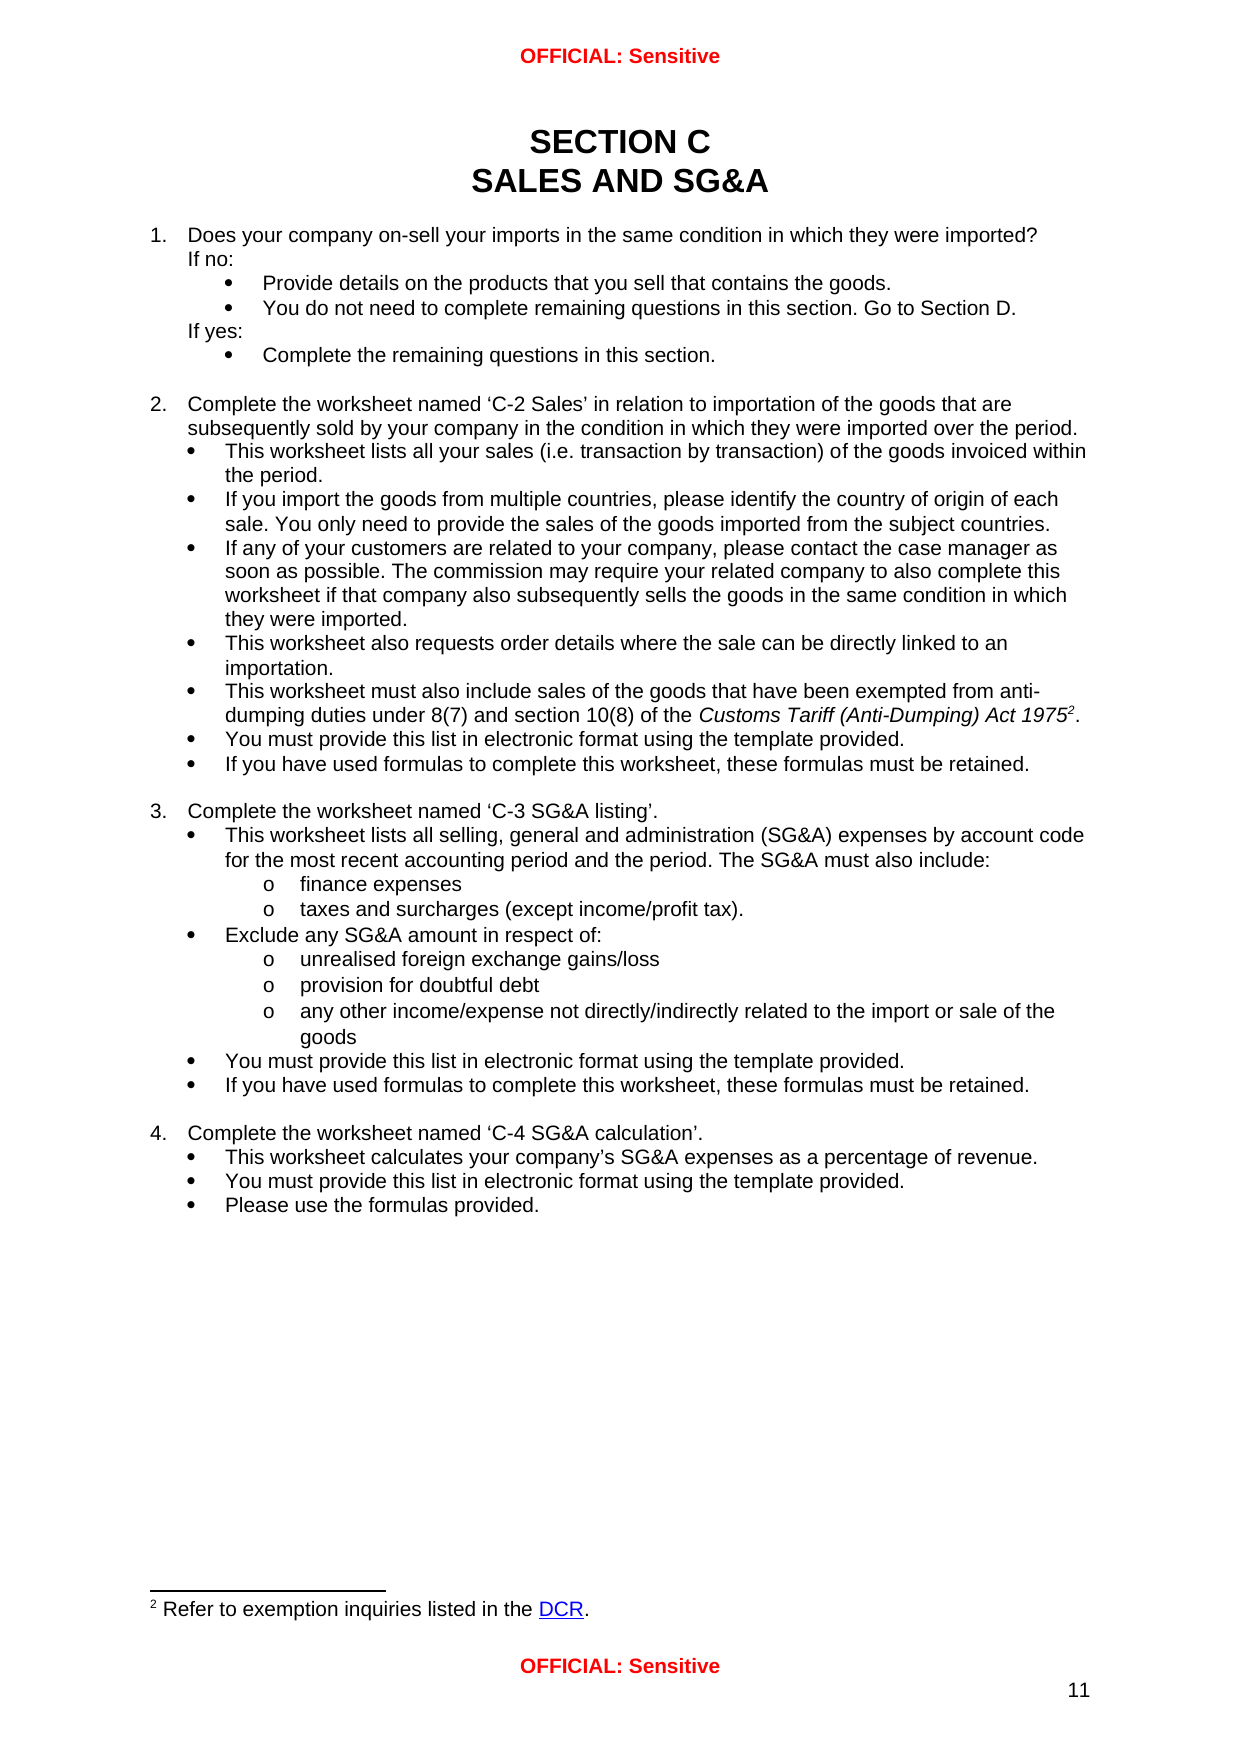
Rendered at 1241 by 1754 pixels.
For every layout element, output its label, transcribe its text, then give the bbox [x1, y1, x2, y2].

list any other income/expense not directly/indirectly related to the import or sale of the goods [262, 999, 1090, 1048]
list Complete the remaining questions in this section. [225, 343, 1090, 367]
list You must provide this list in electronic format using the template provided. [187, 1169, 1090, 1193]
list Does your company on-sell your imports in the same condition in which they were imported? [150, 223, 1090, 247]
list provision for doubtful debt [262, 973, 1090, 999]
list You do not need to complete remaining questions in this section. Go to Section D. [225, 295, 1090, 319]
list If you import the goods from multiple countries, please identify the country of origin of each sale. You only need to provide the sales of the goods imported from the subject countries. [187, 487, 1090, 535]
text If yes: [187, 319, 1090, 343]
list Exclude any SG&A amount in respect of: [187, 923, 1090, 947]
list You must provide this list in electronic format using the template provided. [187, 1048, 1090, 1073]
list Complete the worksheet named ‘C-3 SG&A listing’. [150, 799, 1090, 823]
list If you have used formulas to complete this worksheet, these formulas must be retained. [187, 1073, 1090, 1097]
list This worksheet calculates your company’s SG&A expenses as a percentage of revenue. [187, 1144, 1090, 1169]
list unrealised foreign exchange gains/loss [262, 947, 1090, 973]
list Please use the formulas provided. [187, 1193, 1090, 1217]
list taxes and surcharges (except income/profit tax). [262, 897, 1090, 923]
list Complete the worksheet named ‘C-4 SG&A calculation’. [150, 1121, 1090, 1144]
list This worksheet lists all selling, general and administration (SG&A) expenses by account code for the most recent accounting period and the period. The SG&A must also include: [187, 823, 1090, 871]
list Provide details on the products that you sell that contains the goods. [225, 271, 1090, 295]
list This worksheet must also include sales of the goods that have been exempted from anti-dumping duties under 8(7) and section 10(8) of the Customs Tariff (Anti-Dumping) Act 1975. [187, 679, 1090, 727]
list If any of your customers are related to your company, please contact the case manager as soon as possible. The commission may require your related company to also complete this worksheet if that company also subsequently sells the goods in the same condition in which they were imported. [187, 535, 1090, 631]
list finance expenses [262, 871, 1090, 897]
list This worksheet also requests order details where the sale can be directly linked to an importation. [187, 631, 1090, 679]
list Complete the worksheet named ‘C-2 Sales’ in relation to importation of the goods that are subsequently sold by your company in the condition in which they were imported over the period. [150, 391, 1090, 439]
subtitle Section C Sales and SG&A [150, 122, 1090, 199]
list You must provide this list in electronic format using the template provided. [187, 727, 1090, 751]
list This worksheet lists all your sales (i.e. transaction by transaction) of the goods invoiced within the period. [187, 439, 1090, 487]
text If no: [187, 247, 1090, 271]
list If you have used formulas to complete this worksheet, these formulas must be retained. [187, 751, 1090, 775]
